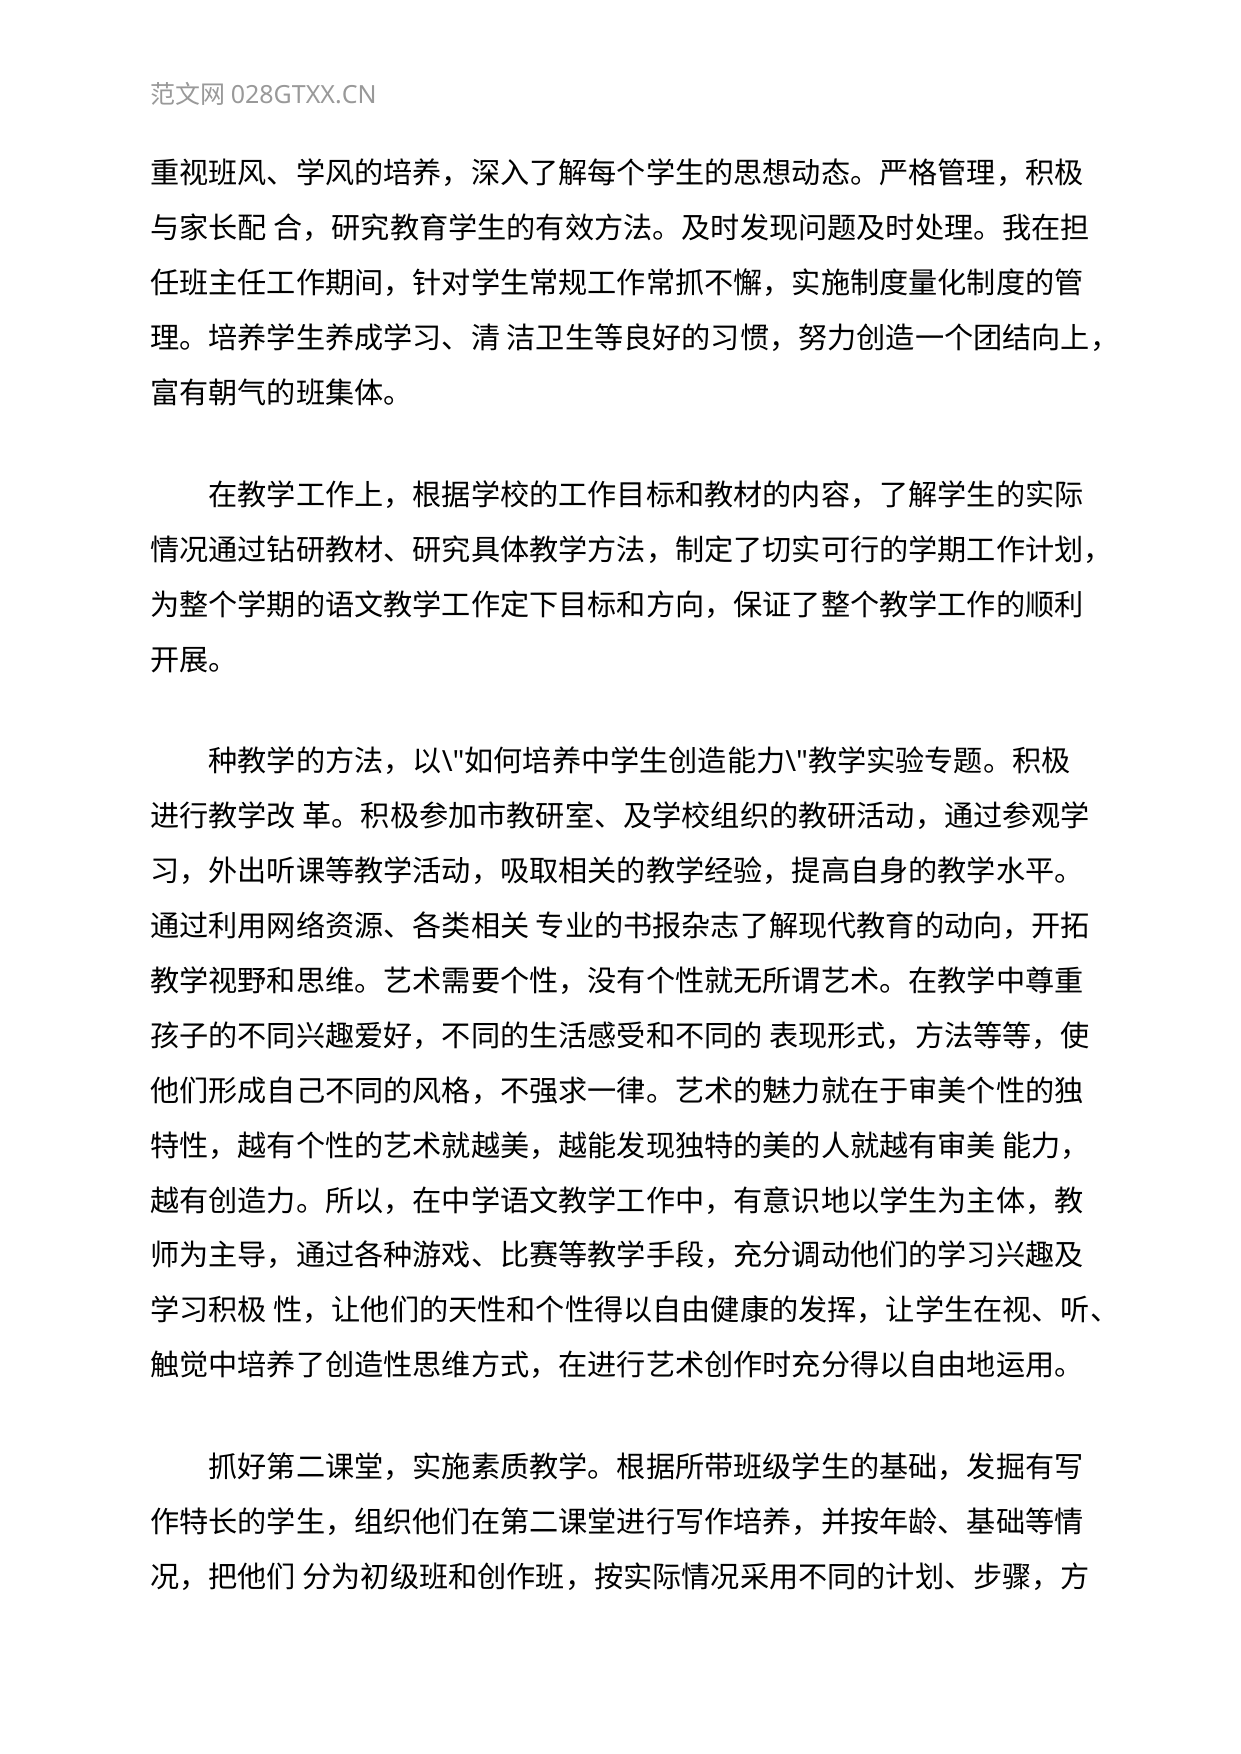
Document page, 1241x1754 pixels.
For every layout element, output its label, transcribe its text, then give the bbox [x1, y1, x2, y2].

text 种教学的方法，以\"如何培养中学生创造能力\"教学实验专题。积极进行教学改 革。积极参加市教研室、及学校组织的教研活动，通过参观学习，外出听课等教学活动，吸取相关的教学经验，提高自身的教学水平。通过利用网络资源、各类相关 专业的书报杂志了解现代教育的动向，开拓教学视野和思维。艺术需要个性，没有个性就无所谓艺术。在教学中尊重孩子的不同兴趣爱好，不同的生活感受和不同的 表现形式，方法等等，使他们形成自己不同的风格，不强求一律。艺术的魅力就在于审美个性的独特性，越有个性的艺术就越美，越能发现独特的美的人就越有审美 能力，越有创造力。所以，在中学语文教学工作中，有意识地以学生为主体，教师为主导，通过各种游戏、比赛等教学手段，充分调动他们的学习兴趣及学习积极 性，让他们的天性和个性得以自由健康的发挥，让学生在视、听、触觉中培养了创造性思维方式，在进行艺术创作时充分得以自由地运用。 [150, 738, 1090, 1384]
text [150, 1443, 1090, 1596]
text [150, 150, 1090, 412]
text 在教学工作上，根据学校的工作目标和教材的内容，了解学生的实际情况通过钻研教材、研究具体教学方法，制定了切实可行的学期工作计划，为整个学期的语文教学工作定下目标和方向，保证了整个教学工作的顺利开展。 [150, 471, 1090, 678]
